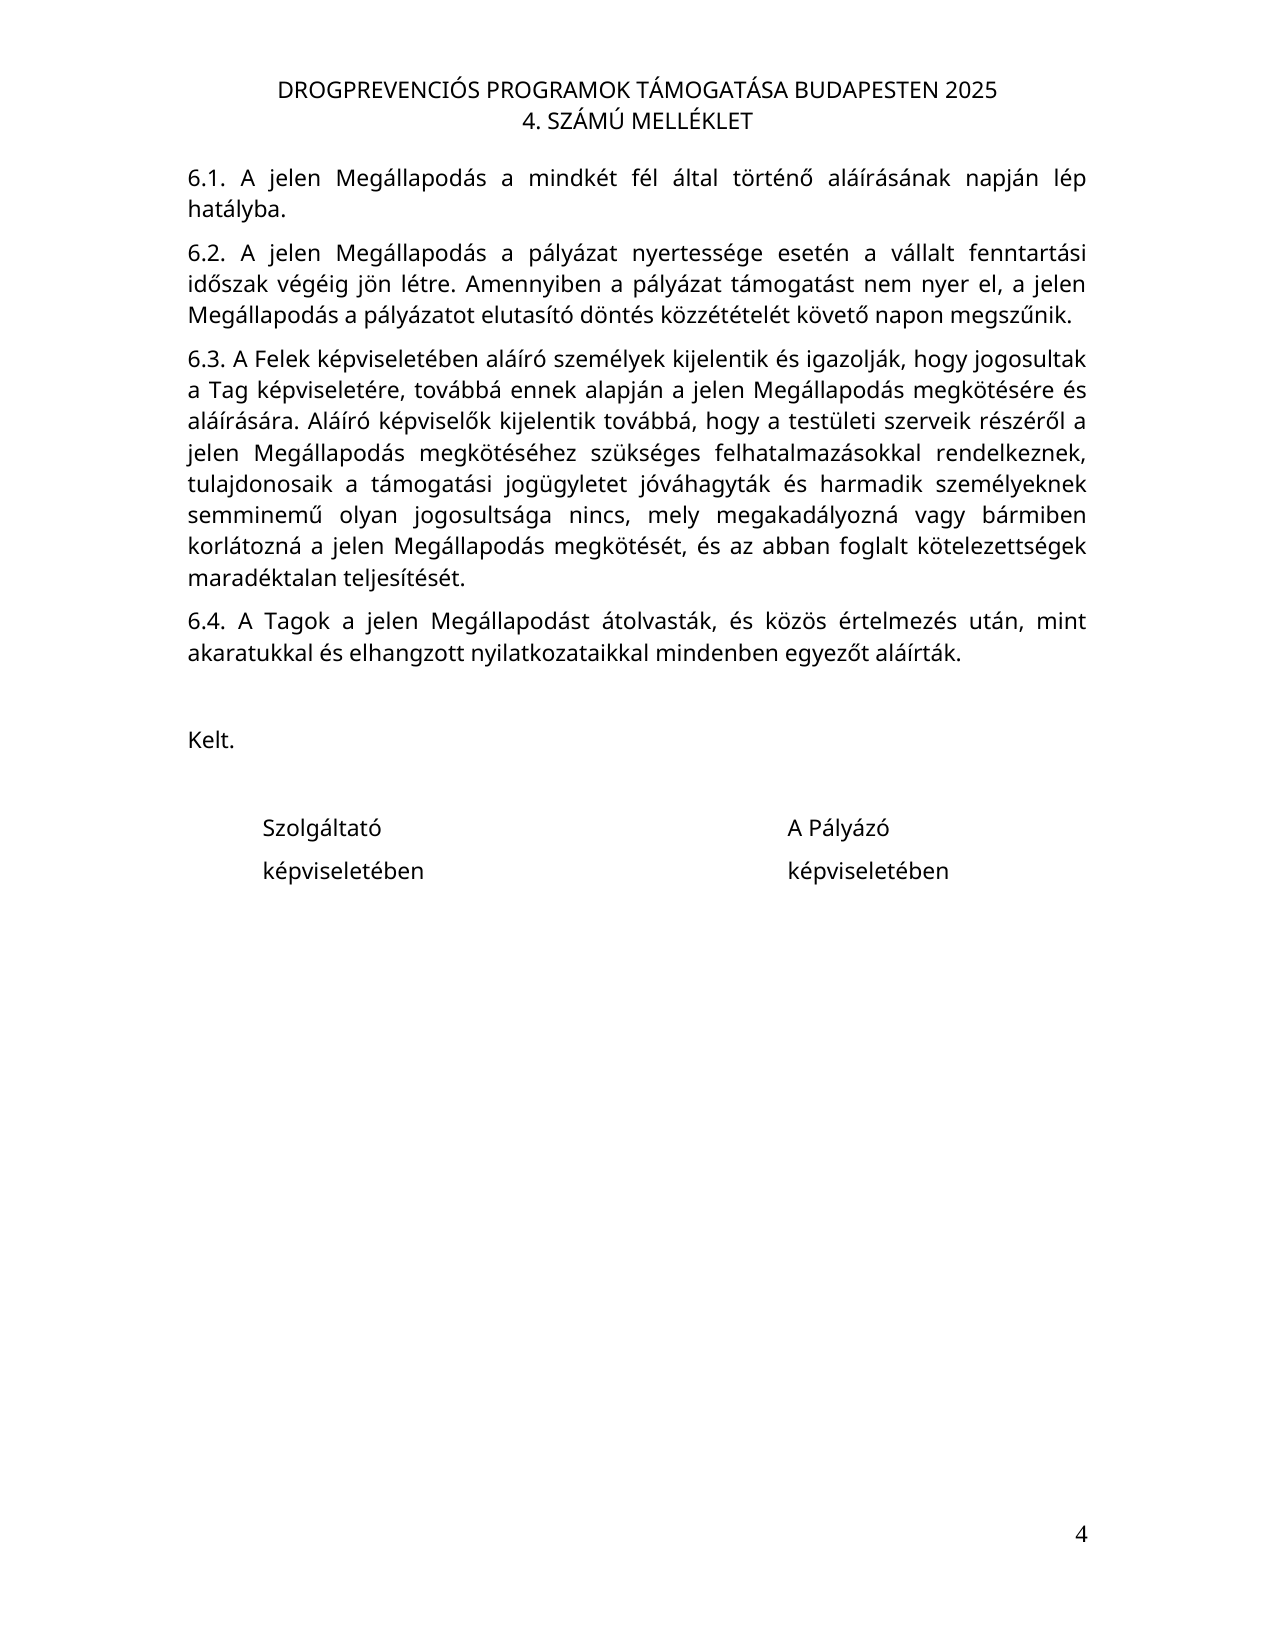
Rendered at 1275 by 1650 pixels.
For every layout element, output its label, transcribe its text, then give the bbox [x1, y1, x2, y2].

text 6.1. A jelen Megállapodás a mindkét fél által történő aláírásának napján lép hatályba. [187, 161, 1087, 224]
text Kelt. [187, 724, 1087, 755]
text Szolgáltató A Pályázó [187, 811, 1087, 843]
text 6.2. A jelen Megállapodás a pályázat nyertessége esetén a vállalt fenntartási időszak végéig jön létre. Amennyiben a pályázat támogatást nem nyer el, a jelen Megállapodás a pályázatot elutasító döntés közzétételét követő napon megszűnik. [187, 236, 1087, 330]
text 6.4. A Tagok a jelen Megállapodást átolvasták, és közös értelmezés után, mint akaratukkal és elhangzott nyilatkozataikkal mindenben egyezőt aláírták. [187, 605, 1087, 668]
text képviseletében képviseletében [187, 855, 1087, 886]
text 6.3. A Felek képviseletében aláíró személyek kijelentik és igazolják, hogy jogosultak a Tag képviseletére, továbbá ennek alapján a jelen Megállapodás megkötésére és aláírására. Aláíró képviselők kijelentik továbbá, hogy a testületi szerveik részéről a jelen Megállapodás megkötéséhez szükséges felhatalmazásokkal rendelkeznek, tulajdonosaik a támogatási jogügyletet jóváhagyták és harmadik személyeknek semminemű olyan jogosultsága nincs, mely megakadályozná vagy bármiben korlátozná a jelen Megállapodás megkötését, és az abban foglalt kötelezettségek maradéktalan teljesítését. [187, 343, 1087, 593]
